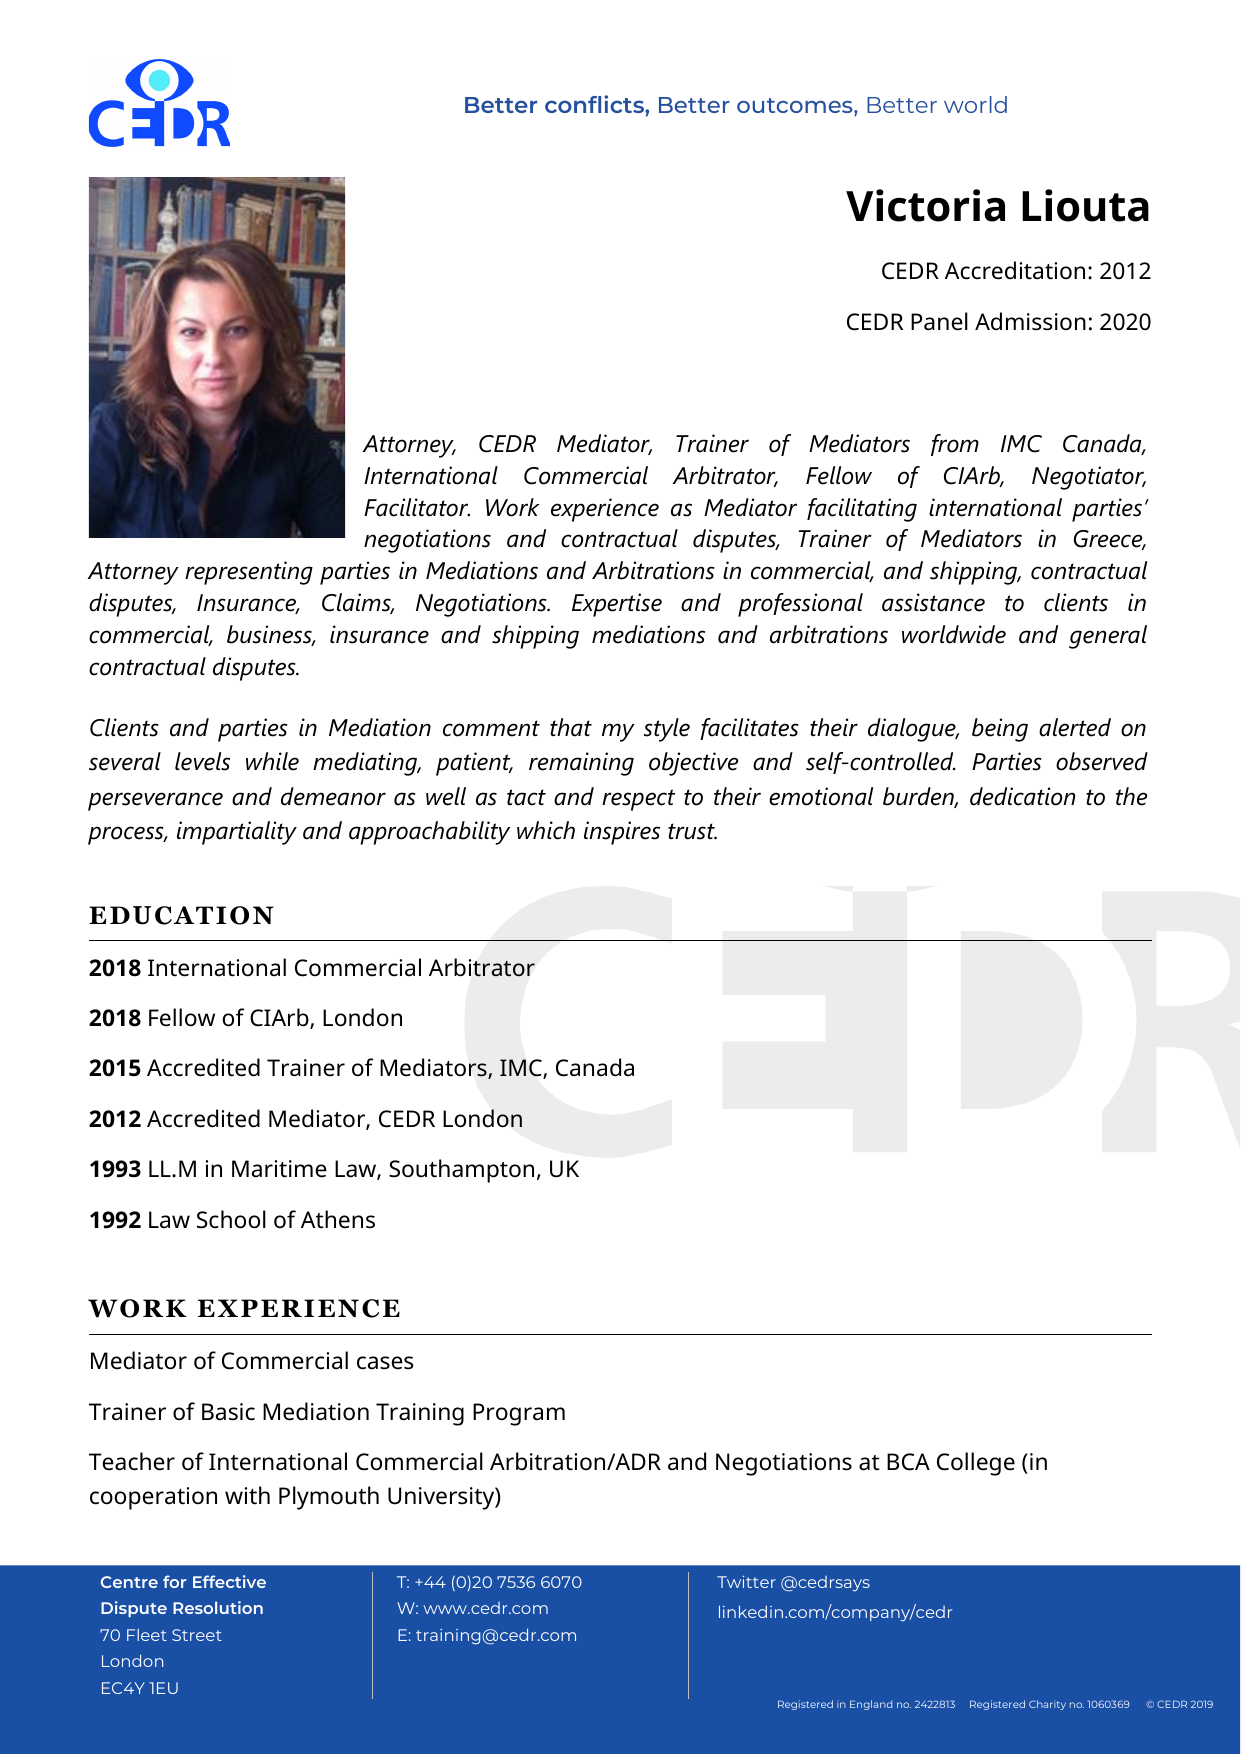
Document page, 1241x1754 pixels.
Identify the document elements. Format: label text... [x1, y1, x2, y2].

text 2018 International Commercial Arbitrator [89, 951, 1152, 983]
text 2012 Accredited Mediator, CEDR London [89, 1103, 1152, 1134]
text 2018 Fellow of CIArb, London [89, 1002, 1152, 1033]
picture [88, 177, 345, 538]
text Trainer of Basic Mediation Training Program [89, 1396, 1152, 1427]
text 1993 LL.M in Maritime Law, Southampton, UK [89, 1153, 1152, 1184]
text Victoria Liouta [345, 177, 1152, 234]
text Attorney, CEDR Mediator, Trainer of Mediators from IMC Canada, International Commercial Arbitrator, Fellow of CIArb, Negotiator, Facilitator. Work experience as Mediator facilitating international parties’ negotiations and contractual disputes, Trainer of Mediators in Greece, Attorney representing parties in Mediations and Arbitrations in commercial, and shipping, contractual disputes, Insurance, Claims, Negotiations. Expertise and professional assistance to clients in commercial, business, insurance and shipping mediations and arbitrations worldwide and general contractual disputes. [89, 426, 1152, 681]
text Clients and parties in Mediation comment that my style facilitates their dialogue, being alerted on several levels while mediating, patient, remaining objective and self-controlled. Parties observed perseverance and demeanor as well as tact and respect to their emotional burden, dedication to the process, impartiality and approachability which inspires trust. [89, 711, 1152, 846]
picture [88, 59, 230, 147]
subtitle education [89, 901, 1152, 940]
text 1992 Law School of Athens [89, 1203, 1152, 1235]
text 2015 Accredited Trainer of Mediators, IMC, Canada [89, 1052, 1152, 1083]
text Mediator of Commercial cases [89, 1345, 1152, 1376]
text Teacher of International Commercial Arbitration/ADR and Negotiations at BCA College (in cooperation with Plymouth University) [89, 1446, 1136, 1511]
text CEDR Accreditation: 2012 [345, 255, 1152, 286]
picture [0, 580, 1241, 1203]
text CEDR Panel Admission: 2020 [345, 306, 1152, 337]
subtitle WORK EXPERIENCE [89, 1295, 1152, 1334]
